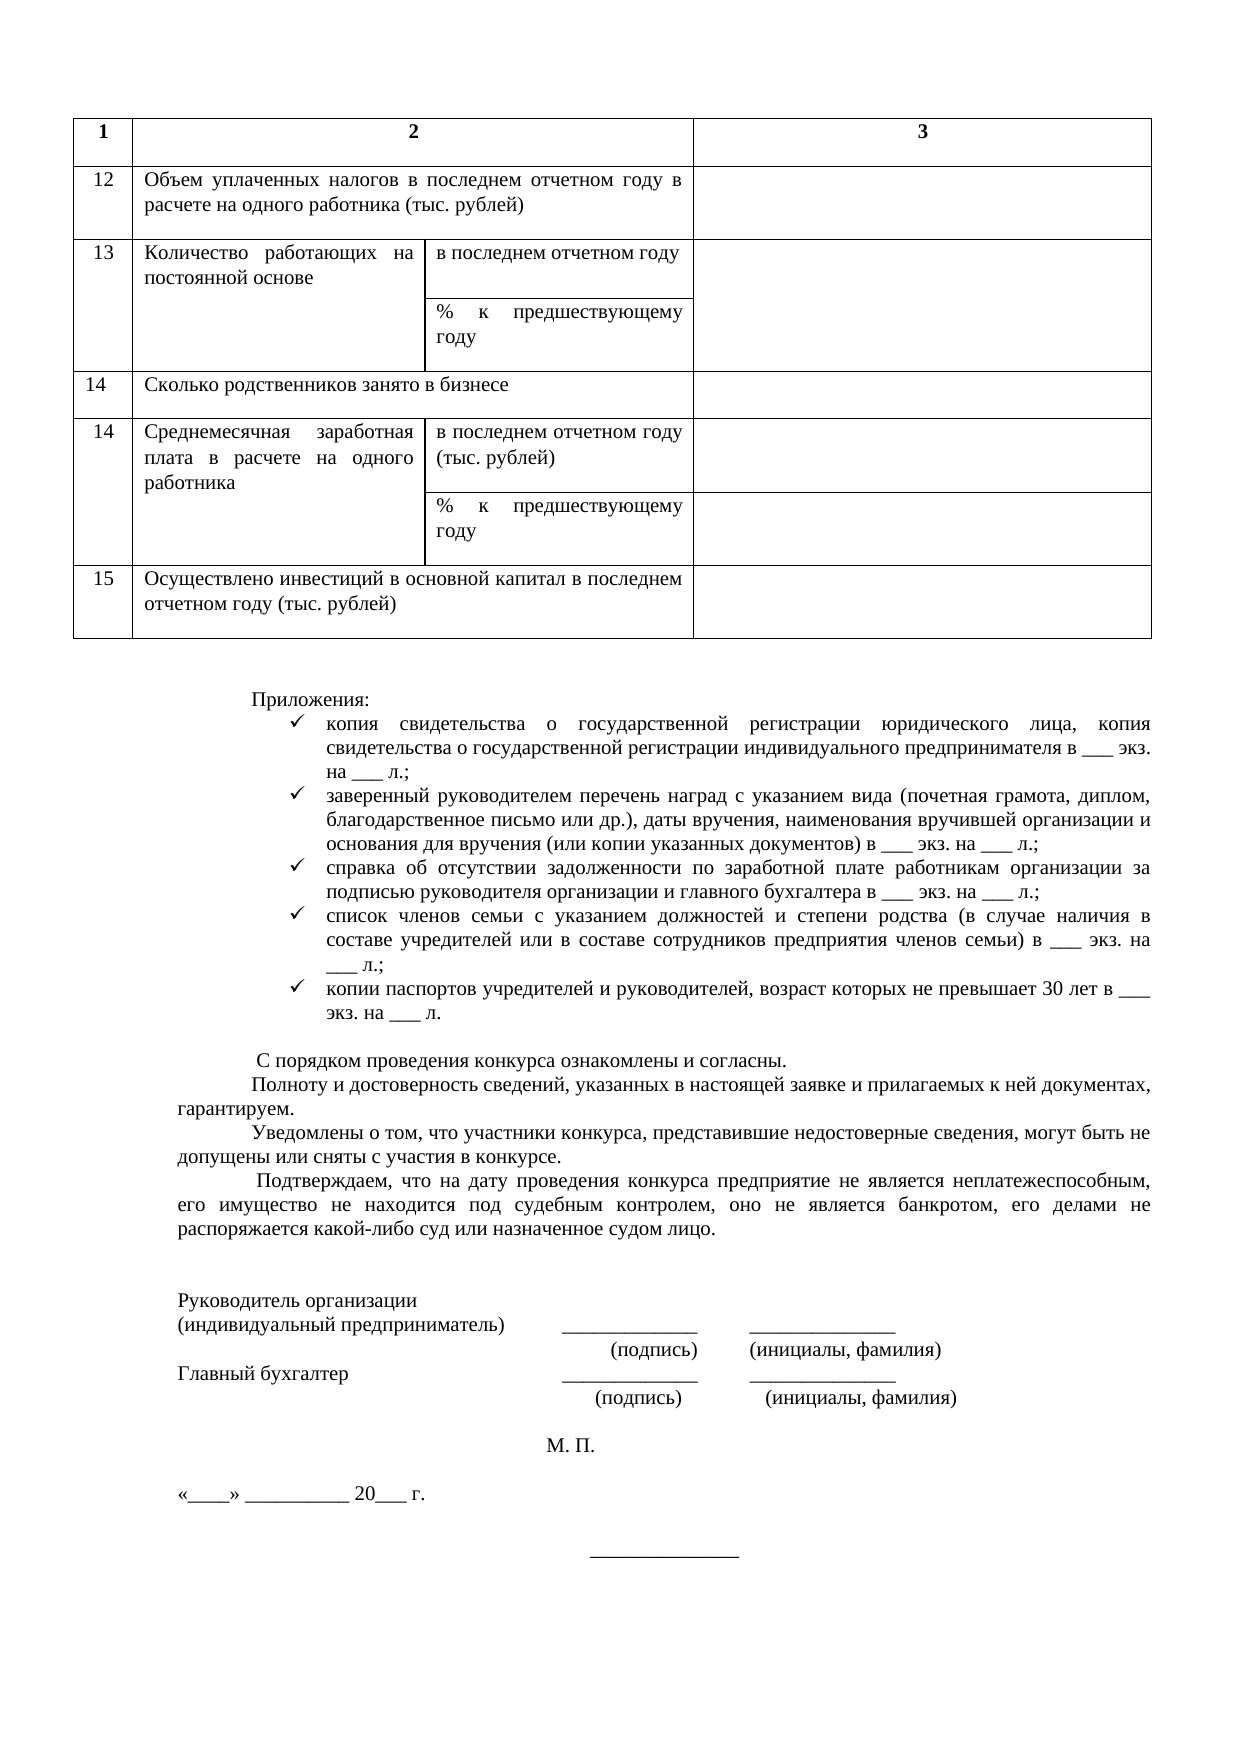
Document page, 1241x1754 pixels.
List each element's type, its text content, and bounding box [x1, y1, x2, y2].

text Главный бухгалтер _____________ ______________ [177, 1361, 1152, 1384]
text М. П. [177, 1433, 1152, 1457]
table_cell Сколько родственников занято в бизнесе [133, 372, 693, 418]
list список членов семьи с указанием должностей и степени родства (в случае наличия в составе учредителей или в составе сотрудников предприятия членов семьи) в ___ экз. на ___ л.; [288, 903, 1152, 976]
table_header 3 [694, 119, 1151, 166]
table_cell 14 [74, 419, 132, 565]
table_cell [694, 419, 1151, 492]
table_cell в последнем отчетном году (тыс. рублей) [426, 419, 693, 492]
text (подпись) (инициалы, фамилия) [177, 1336, 1152, 1361]
table_cell 13 [74, 240, 132, 371]
table_cell Осуществлено инвестиций в основной капитал в последнем отчетном году (тыс. рублей) [133, 566, 693, 638]
list копии паспортов учредителей и руководителей, возраст которых не превышает 30 лет в ___ экз. на ___ л. [288, 976, 1152, 1024]
table_cell 15 [74, 566, 132, 638]
list копия свидетельства о государственной регистрации юридического лица, копия свидетельства о государственной регистрации индивидуального предпринимателя в ___ экз. на ___ л.; [288, 711, 1152, 783]
text _____________ [177, 1534, 1152, 1560]
table_cell Объем уплаченных налогов в последнем отчетном году в расчете на одного работника (тыс. рублей) [133, 167, 693, 238]
table_header 1 [74, 119, 132, 166]
text Уведомлены о том, что участники конкурса, представившие недостоверные сведения, могут быть не допущены или сняты с участия в конкурсе. [177, 1120, 1152, 1168]
table_cell [694, 372, 1151, 418]
text Руководитель организации [177, 1288, 1152, 1312]
table_cell в последнем отчетном году [426, 240, 693, 298]
text Полноту и достоверность сведений, указанных в настоящей заявке и прилагаемых к ней документах, гарантируем. [177, 1072, 1152, 1120]
table_cell [694, 493, 1151, 565]
text Подтверждаем, что на дату проведения конкурса предприятие не является неплатежеспособным, его имущество не находится под судебным контролем, оно не является банкротом, его делами не распоряжается какой-либо суд или назначенное судом лицо. [177, 1168, 1152, 1240]
list заверенный руководителем перечень наград с указанием вида (почетная грамота, диплом, благодарственное письмо или др.), даты вручения, наименования вручившей организации и основания для вручения (или копии указанных документов) в ___ экз. на ___ л.; [288, 783, 1152, 855]
table_cell % к предшествующему году [426, 493, 693, 565]
table_cell % к предшествующему году [426, 299, 693, 371]
text (подпись) (инициалы, фамилия) [177, 1384, 1152, 1409]
table_cell [694, 167, 1151, 238]
table_cell 12 [74, 167, 132, 238]
text (индивидуальный предприниматель) _____________ ______________ [177, 1312, 1152, 1336]
table_cell [694, 240, 1151, 371]
table_cell Количество работающих на постоянной основе [133, 240, 424, 371]
table_cell 14 [74, 372, 132, 418]
text «____» __________ 20___ г. [177, 1481, 1152, 1505]
list справка об отсутствии задолженности по заработной плате работникам организации за подписью руководителя организации и главного бухгалтера в ___ экз. на ___ л.; [288, 855, 1152, 903]
table_header 2 [133, 119, 693, 166]
text С порядком проведения конкурса ознакомлены и согласны. [177, 1048, 1152, 1072]
text Приложения: [177, 687, 1152, 711]
table_cell [694, 566, 1151, 638]
table_cell Среднемесячная заработная плата в расчете на одного работника [133, 419, 424, 565]
